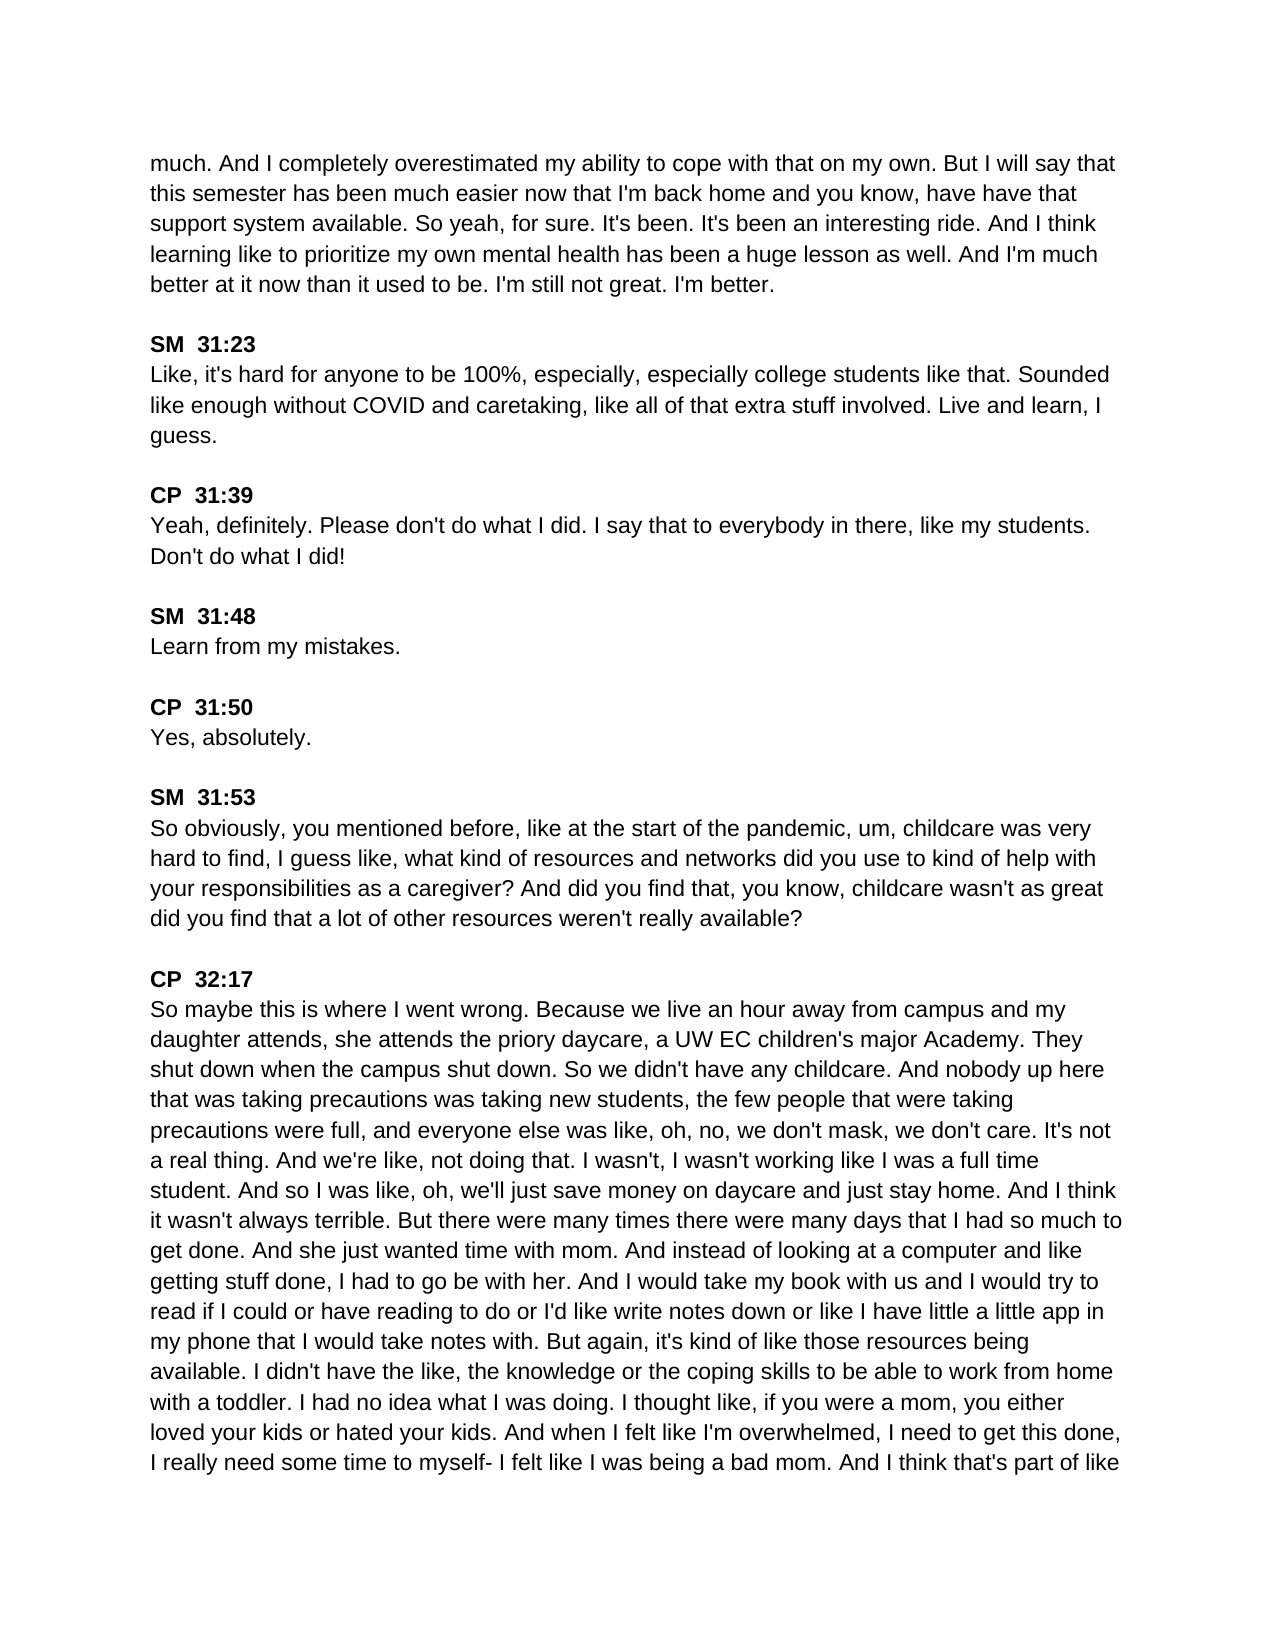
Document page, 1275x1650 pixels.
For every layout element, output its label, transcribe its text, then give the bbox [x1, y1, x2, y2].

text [150, 150, 1125, 297]
text Yes, absolutely. [150, 724, 1125, 750]
text SM 31:48 [150, 603, 1125, 629]
text Yeah, definitely. Please don't do what I did. I say that to everybody in there, like my students. Don't do what I did! [150, 512, 1125, 569]
text So obviously, you mentioned before, like at the start of the pandemic, um, childcare was very hard to find, I guess like, what kind of resources and networks did you use to kind of help with your responsibilities as a caregiver? And did you find that, you know, childcare wasn't as great did you find that a lot of other resources weren't really available? [150, 814, 1125, 932]
text SM 31:23 [150, 331, 1125, 358]
text SM 31:53 [150, 784, 1125, 811]
text CP 32:17 [150, 966, 1125, 992]
text Like, it's hard for anyone to be 100%, especially, especially college students like that. Sounded like enough without COVID and caretaking, like all of that extra stuff involved. Live and learn, I guess. [150, 361, 1125, 448]
text Learn from my mistakes. [150, 633, 1125, 660]
text CP 31:39 [150, 482, 1125, 509]
text CP 31:50 [150, 694, 1125, 720]
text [150, 996, 1125, 1475]
